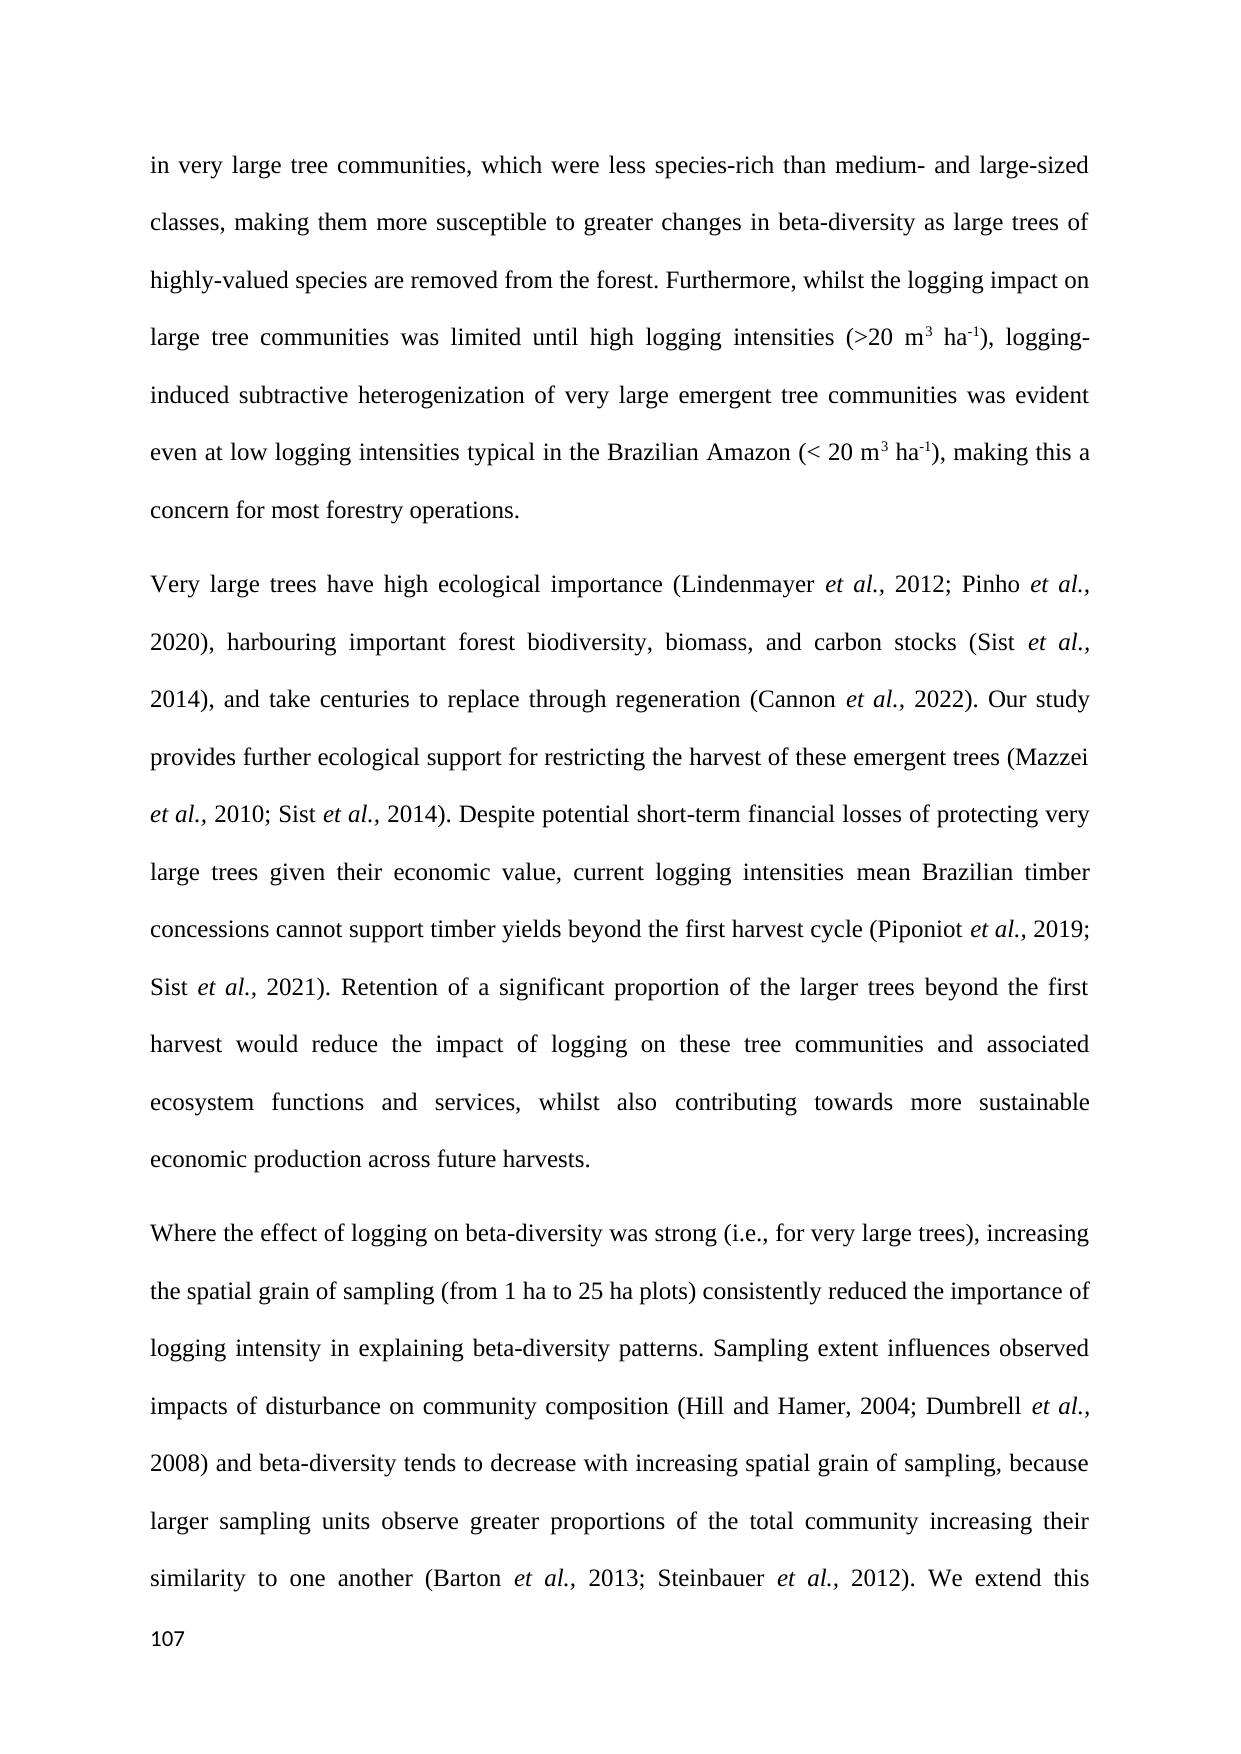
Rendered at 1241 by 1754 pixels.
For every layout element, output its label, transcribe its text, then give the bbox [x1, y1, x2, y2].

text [150, 150, 1090, 524]
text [150, 1218, 1090, 1592]
text Very large trees have high ecological importance (Lindenmayer et al., 2012; Pinho et al., 2020), harbouring important forest biodiversity, biomass, and carbon stocks (Sist et al., 2014), and take centuries to replace through regeneration (Cannon et al., 2022). Our study provides further ecological support for restricting the harvest of these emergent trees (Mazzei et al., 2010; Sist et al., 2014). Despite potential short-term financial losses of protecting very large trees given their economic value, current logging intensities mean Brazilian timber concessions cannot support timber yields beyond the first harvest cycle (Piponiot et al., 2019; Sist et al., 2021). Retention of a significant proportion of the larger trees beyond the first harvest would reduce the impact of logging on these tree communities and associated ecosystem functions and services, whilst also contributing towards more sustainable economic production across future harvests. [150, 569, 1090, 1173]
